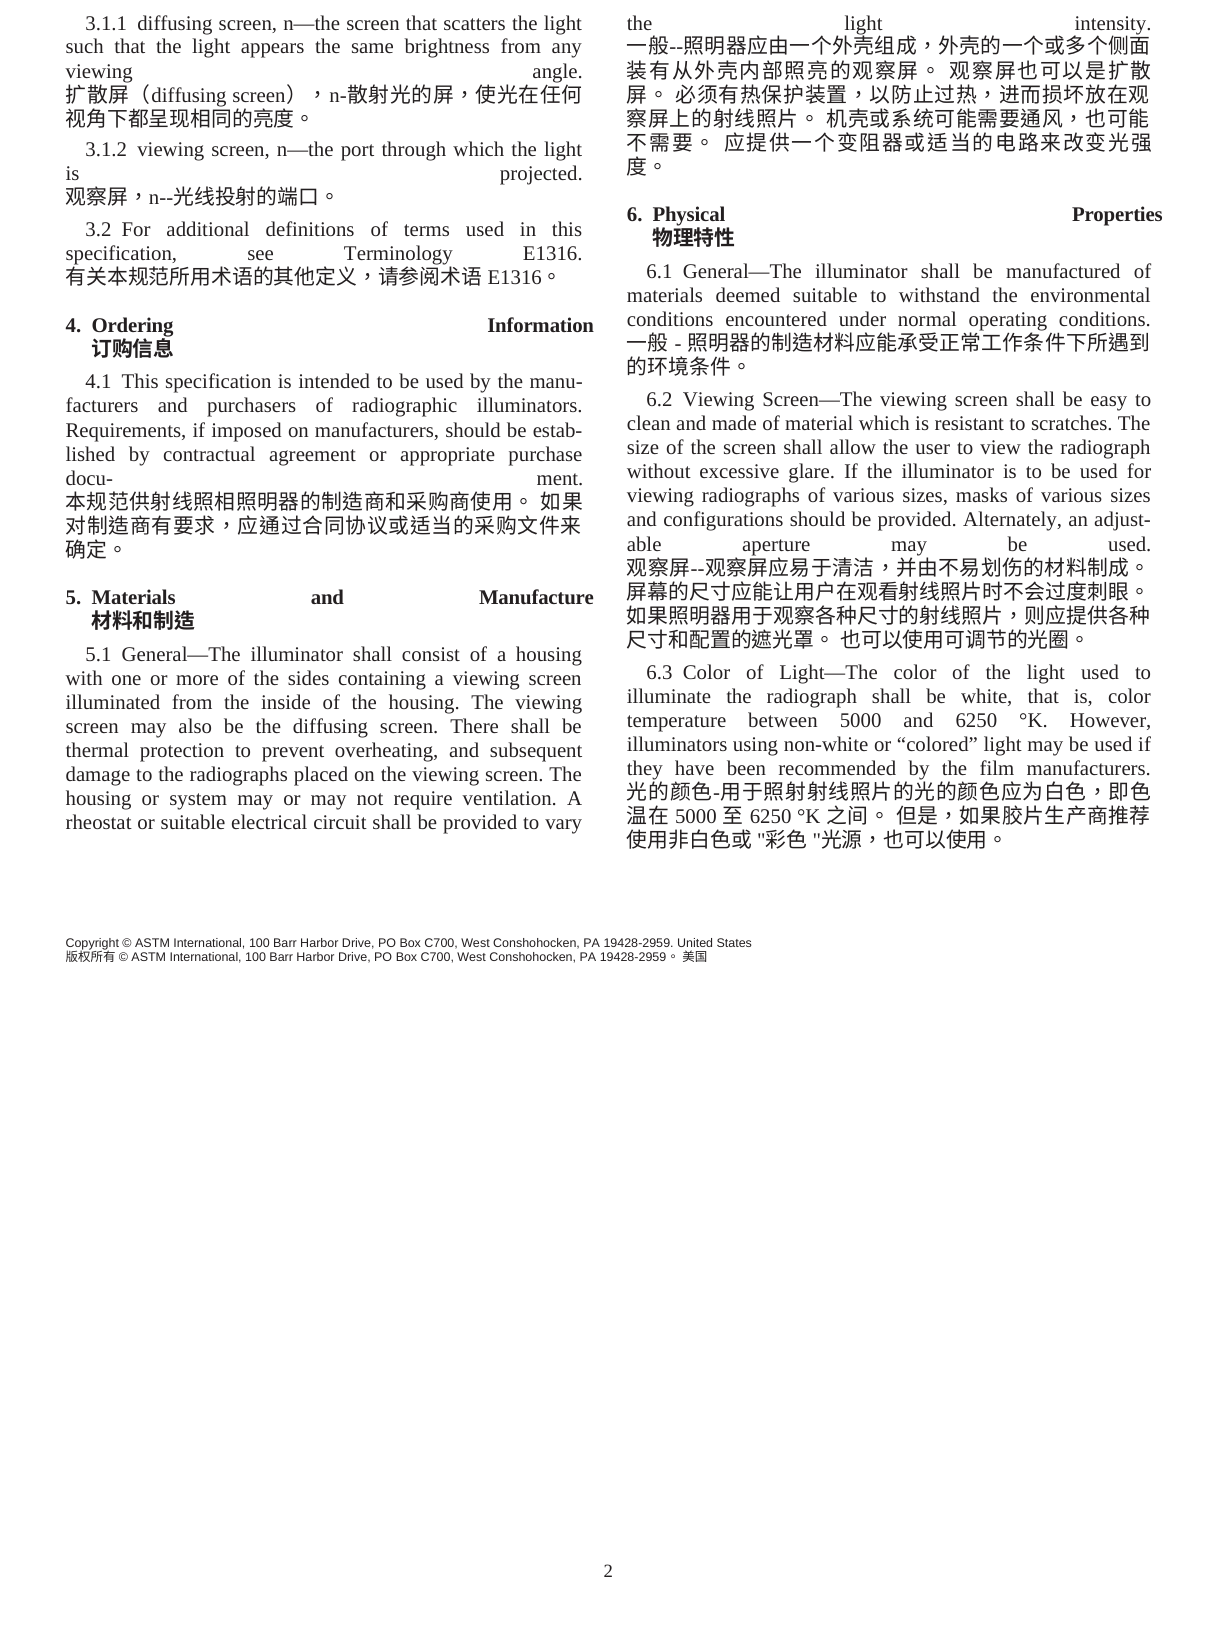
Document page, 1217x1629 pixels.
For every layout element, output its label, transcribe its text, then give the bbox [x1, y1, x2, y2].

list Viewing Screen—The viewing screen shall be easy to clean and made of material which is resistant to scratches. The size of the screen shall allow the user to view the radiograph without excessive glare. If the illuminator is to be used for viewing radiographs of various sizes, masks of various sizes and configurations should be provided. Alternately, an adjust- able aperture may be used. 观察屏--观察屏应易于清洁，并由不易划伤的材料制成。 屏幕的尺寸应能让用户在观看射线照片时不会过度刺眼。 如果照明器用于观察各种尺寸的射线照片，则应提供各种尺寸和配置的遮光罩。 也可以使用可调节的光圈。 [627, 387, 1152, 652]
subtitle Materials and Manufacture 材料和制造 [65, 585, 594, 633]
subtitle Ordering Information 订购信息 [65, 313, 594, 361]
list General—The illuminator shall consist of a housing with one or more of the sides containing a viewing screen illuminated from the inside of the housing. The viewing screen may also be the diffusing screen. There shall be thermal protection to prevent overheating, and subsequent damage to the radiographs placed on the viewing screen. The housing or system may or may not require ventilation. A rheostat or suitable electrical circuit shall be provided to vary the light intensity. 一般--照明器应由一个外壳组成，外壳的一个或多个侧面装有从外壳内部照亮的观察屏。 观察屏也可以是扩散屏。 必须有热保护装置，以防止过热，进而损坏放在观察屏上的射线照片。 机壳或系统可能需要通风，也可能不需要。 应提供一个变阻器或适当的电路来改变光强度。 [65, 642, 583, 834]
text Copyright © ASTM International, 100 Barr Harbor Drive, PO Box C700, West Conshohocken, PA 19428-2959. United States 版权所有 © ASTM International, 100 Barr Harbor Drive, PO Box C700, West Conshohocken, PA 19428-2959。 美国 [65, 936, 1162, 964]
list Color of Light—The color of the light used to illuminate the radiograph shall be white, that is, color temperature between 5000 and 6250 °K. However, illuminators using non-white or “colored” light may be used if they have been recommended by the film manufacturers. 光的颜色-用于照射射线照片的光的颜色应为白色，即色温在 5000 至 6250 °K 之间。 但是，如果胶片生产商推荐使用非白色或 "彩色 "光源，也可以使用。 [627, 660, 1151, 852]
list General—The illuminator shall consist of a housing with one or more of the sides containing a viewing screen illuminated from the inside of the housing. The viewing screen may also be the diffusing screen. There shall be thermal protection to prevent overheating, and subsequent damage to the radiographs placed on the viewing screen. The housing or system may or may not require ventilation. A rheostat or suitable electrical circuit shall be provided to vary the light intensity. 一般--照明器应由一个外壳组成，外壳的一个或多个侧面装有从外壳内部照亮的观察屏。 观察屏也可以是扩散屏。 必须有热保护装置，以防止过热，进而损坏放在观察屏上的射线照片。 机壳或系统可能需要通风，也可能不需要。 应提供一个变阻器或适当的电路来改变光强度。 [627, 10, 1152, 179]
subtitle Physical Properties 物理特性 [627, 202, 1162, 250]
list For additional definitions of terms used in this specification, see Terminology E1316. 有关本规范所用术语的其他定义，请参阅术语 E1316。 [65, 217, 583, 289]
list viewing screen, n—the port through which the light is projected. 观察屏，n--光线投射的端口。 [65, 137, 583, 209]
list General—The illuminator shall be manufactured of materials deemed suitable to withstand the environmental conditions encountered under normal operating conditions. 一般 - 照明器的制造材料应能承受正常工作条件下所遇到的环境条件。 [627, 259, 1151, 379]
list diffusing screen, n—the screen that scatters the light such that the light appears the same brightness from any viewing angle. 扩散屏（diffusing screen），n-散射光的屏，使光在任何视角下都呈现相同的亮度。 [65, 10, 583, 131]
list This specification is intended to be used by the manu- facturers and purchasers of radiographic illuminators. Requirements, if imposed on manufacturers, should be estab- lished by contractual agreement or appropriate purchase docu- ment. 本规范供射线照相照明器的制造商和采购商使用。 如果对制造商有要求，应通过合同协议或适当的采购文件来确定。 [65, 369, 583, 562]
